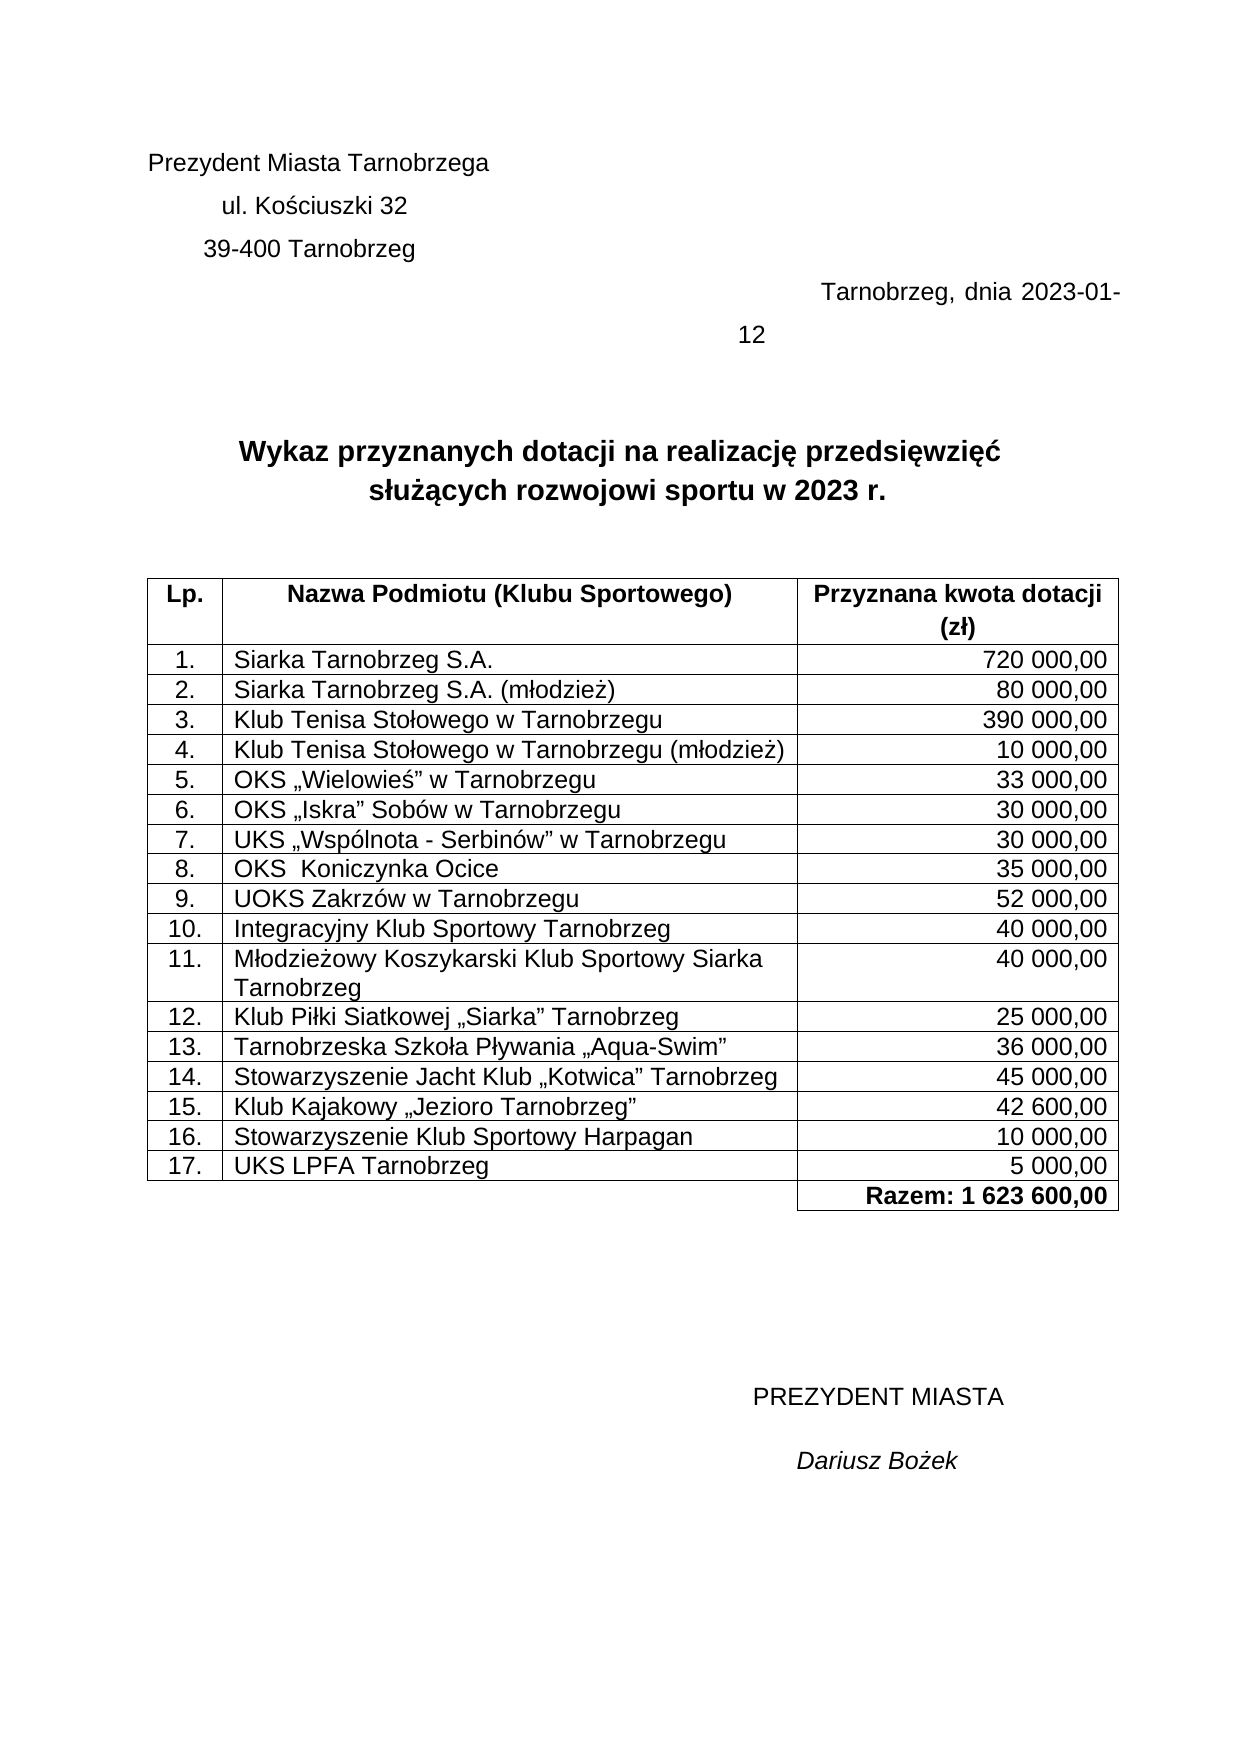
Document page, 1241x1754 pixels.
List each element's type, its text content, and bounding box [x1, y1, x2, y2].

table_cell 80 000,00 [798, 675, 1118, 704]
table_cell Klub Piłki Siatkowej „Siarka” Tarnobrzeg [223, 1002, 797, 1031]
text PREZYDENT MIASTA [590, 1382, 1093, 1411]
table_cell 2. [148, 675, 222, 704]
table_cell 33 000,00 [798, 765, 1118, 794]
table_cell Siarka Tarnobrzeg S.A. [223, 645, 797, 674]
table_cell 11. [148, 944, 222, 1001]
table_cell 1. [148, 645, 222, 674]
text Wykaz przyznanych dotacji na realizację przedsięwzięć [148, 434, 1093, 468]
table_cell Klub Kajakowy „Jezioro Tarnobrzeg” [223, 1092, 797, 1120]
text służących rozwojowi sportu w 2023 r. [162, 473, 1093, 506]
table_header Lp. [148, 579, 222, 644]
table_cell Razem: 1 623 600,00 [798, 1181, 1118, 1210]
table_cell Klub Tenisa Stołowego w Tarnobrzegu [223, 705, 797, 733]
table_cell 4. [148, 735, 222, 764]
table_cell OKS „Wielowieś” w Tarnobrzegu [223, 765, 797, 794]
table_cell 13. [148, 1032, 222, 1061]
table_cell 9. [148, 884, 222, 913]
table_cell Tarnobrzeska Szkoła Pływania „Aqua-Swim” [223, 1032, 797, 1061]
table_cell Stowarzyszenie Klub Sportowy Harpagan [223, 1121, 797, 1150]
text Tarnobrzeg, dnia 2023-01-12 [738, 277, 1122, 349]
text ul. Kościuszki 32 [148, 191, 1093, 219]
table_cell 14. [148, 1062, 222, 1091]
table_cell 10 000,00 [798, 1121, 1118, 1150]
table_cell UKS „Wspólnota - Serbinów” w Tarnobrzegu [223, 825, 797, 853]
table_header Nazwa Podmiotu (Klubu Sportowego) [223, 579, 797, 644]
table_cell UKS LPFA Tarnobrzeg [223, 1151, 797, 1180]
table_cell 10. [148, 914, 222, 943]
table_cell Klub Tenisa Stołowego w Tarnobrzegu (młodzież) [223, 735, 797, 764]
table_cell OKS „Iskra” Sobów w Tarnobrzegu [223, 795, 797, 823]
text 39-400 Tarnobrzeg [148, 234, 1093, 263]
table_cell 30 000,00 [798, 795, 1118, 823]
table_cell 7. [148, 825, 222, 853]
table_cell 36 000,00 [798, 1032, 1118, 1061]
table_header Przyznana kwota dotacji (zł) [798, 579, 1118, 644]
text Prezydent Miasta Tarnobrzega [148, 148, 1093, 176]
table_cell 8. [148, 854, 222, 883]
table_cell 5. [148, 765, 222, 794]
table_cell UOKS Zakrzów w Tarnobrzegu [223, 884, 797, 913]
table_cell 35 000,00 [798, 854, 1118, 883]
text Dariusz Bożek [590, 1446, 1093, 1475]
table_cell 40 000,00 [798, 944, 1118, 1001]
table_cell Stowarzyszenie Jacht Klub „Kotwica” Tarnobrzeg [223, 1062, 797, 1091]
table_cell 52 000,00 [798, 884, 1118, 913]
table_cell 3. [148, 705, 222, 733]
table_cell 10 000,00 [798, 735, 1118, 764]
table_cell 42 600,00 [798, 1092, 1118, 1120]
table_cell 25 000,00 [798, 1002, 1118, 1031]
table_cell 30 000,00 [798, 825, 1118, 853]
table_cell 17. [148, 1151, 222, 1180]
table_cell 6. [148, 795, 222, 823]
table_cell 12. [148, 1002, 222, 1031]
table_cell Siarka Tarnobrzeg S.A. (młodzież) [223, 675, 797, 704]
table_cell 45 000,00 [798, 1062, 1118, 1091]
table_cell 390 000,00 [798, 705, 1118, 733]
table_cell OKS Koniczynka Ocice [223, 854, 797, 883]
table_cell Integracyjny Klub Sportowy Tarnobrzeg [223, 914, 797, 943]
table_cell 16. [148, 1121, 222, 1150]
table_cell 720 000,00 [798, 645, 1118, 674]
table_cell 40 000,00 [798, 914, 1118, 943]
table_cell 5 000,00 [798, 1151, 1118, 1180]
table_cell 15. [148, 1092, 222, 1120]
table_cell Młodzieżowy Koszykarski Klub Sportowy Siarka Tarnobrzeg [223, 944, 797, 1001]
